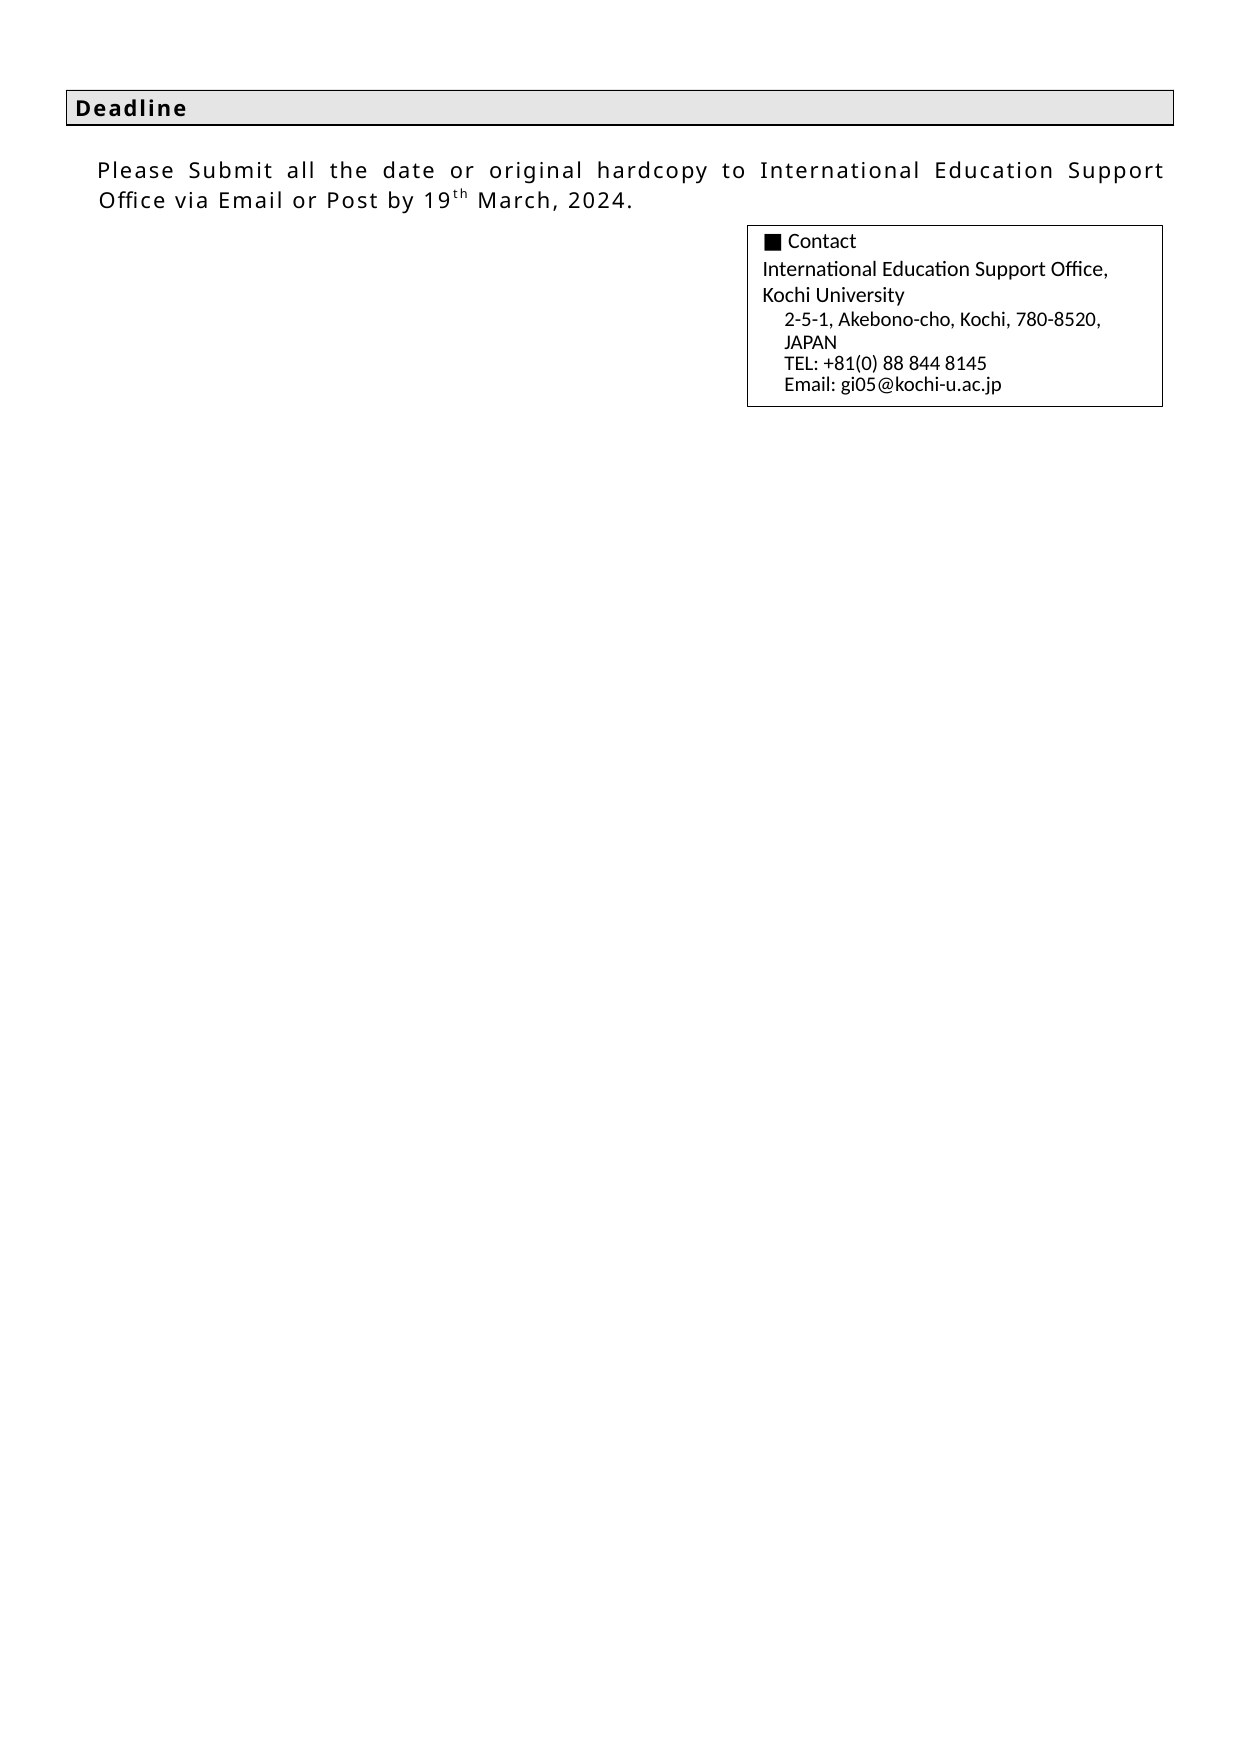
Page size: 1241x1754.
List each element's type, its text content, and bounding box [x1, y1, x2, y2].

text Deadline [67, 91, 1173, 124]
text Please Submit all the date or original hardcopy to International Education Support Office via Email or Post by 19th March, 2024. [97, 155, 1165, 215]
